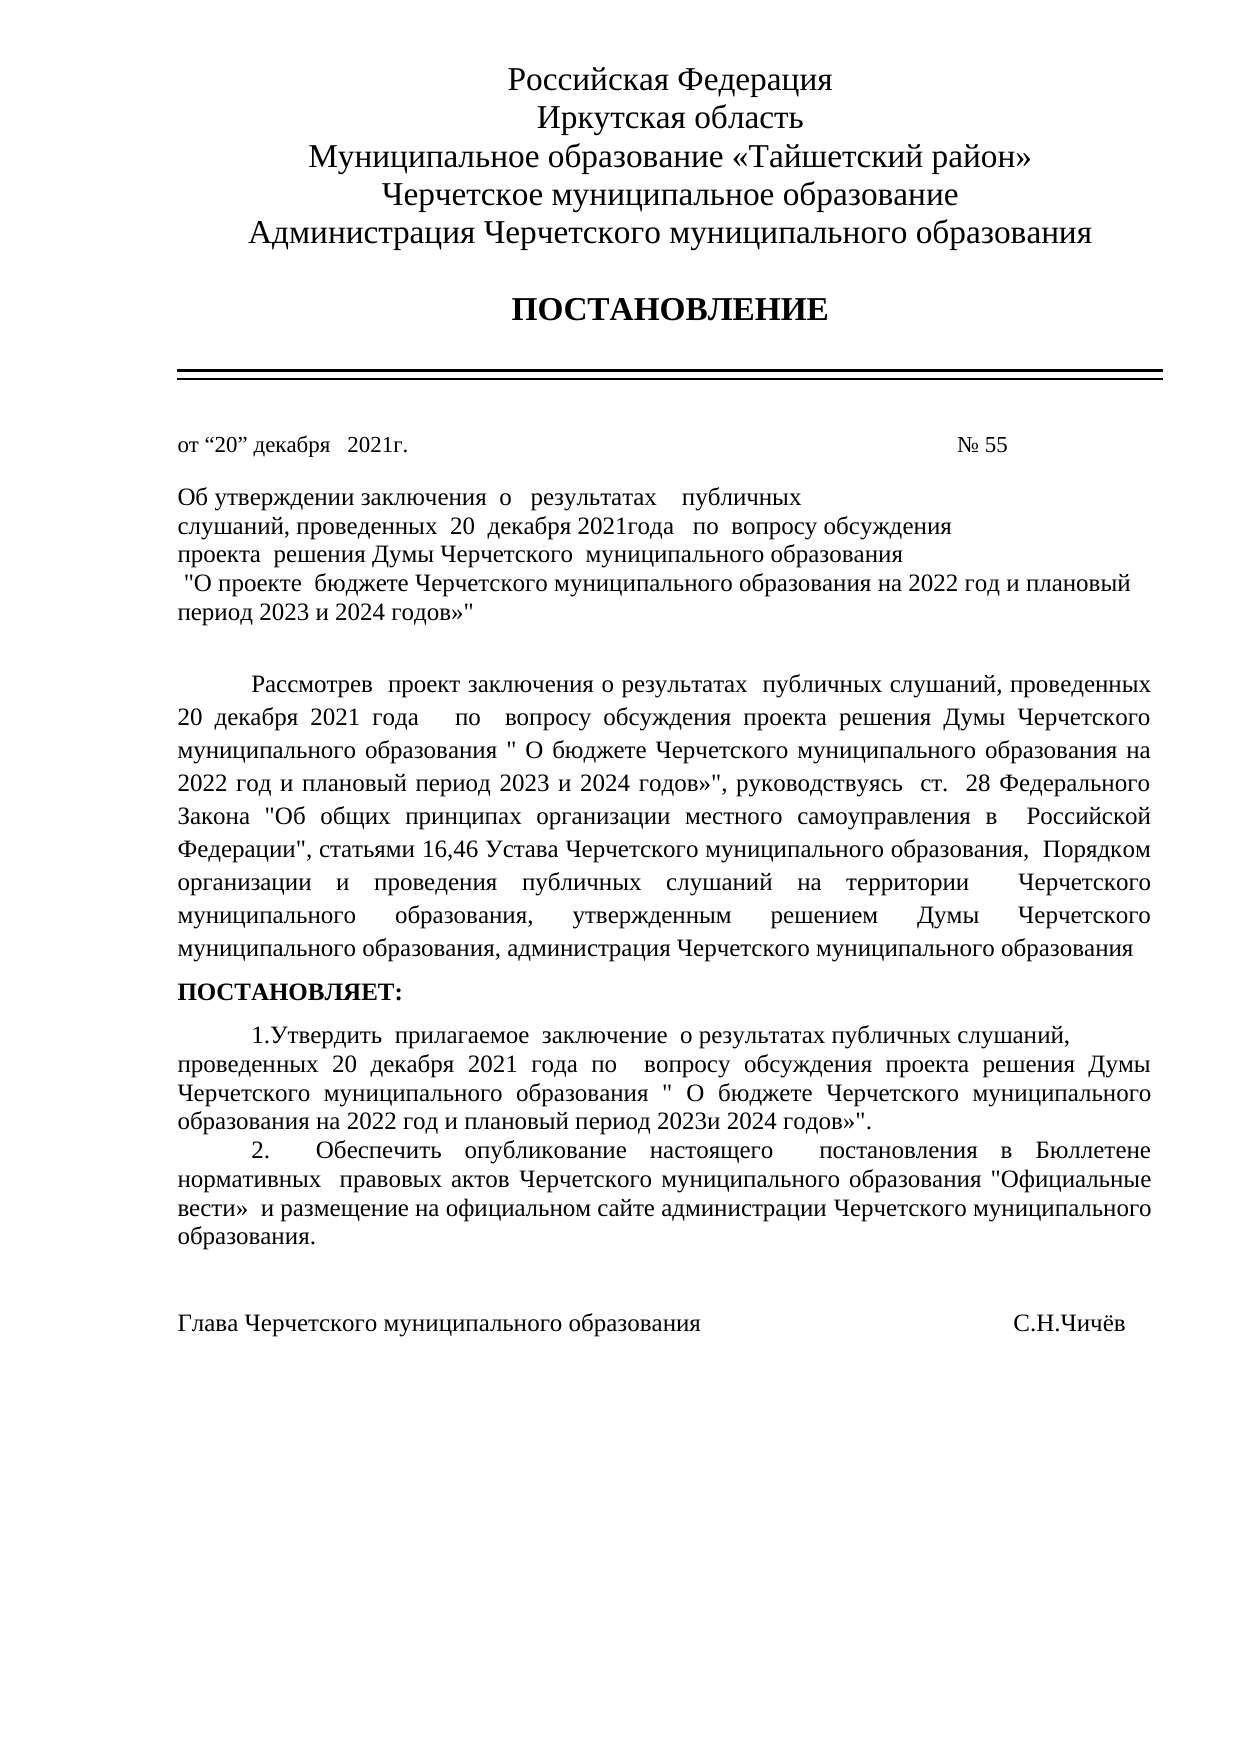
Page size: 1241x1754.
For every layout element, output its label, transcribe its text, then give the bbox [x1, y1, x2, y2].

text ПОСТАНОВЛЯЕТ: [177, 977, 1152, 1006]
text Об утверждении заключения о результатах публичных [177, 482, 1152, 511]
text Глава Черчетского муниципального образования С.Н.Чичёв [177, 1308, 1152, 1336]
table_header Российская Федерация Иркутская область Муниципальное образование «Тайшетский район» Черчетское муниципальное образование Администрация Черчетского муниципального образования ПОСТАНОВЛЕНИЕ [177, 59, 1163, 369]
text проведенных 20 декабря 2021 года по вопросу обсуждения проекта решения Думы Черчетского муниципального образования " О бюджете Черчетского муниципального образования на 2022 год и плановый период 2023и 2024 годов»". [177, 1049, 1152, 1135]
text от “20” декабря 2021г. № 55 [177, 431, 1152, 457]
text 2. Обеспечить опубликование настоящего постановления в Бюллетене нормативных правовых актов Черчетского муниципального образования "Официальные вести» и размещение на официальном сайте администрации Черчетского муниципального образования. [177, 1135, 1152, 1250]
text 1.Утвердить прилагаемое заключение о результатах публичных слушаний, [177, 1020, 1152, 1049]
text слушаний, проведенных 20 декабря 2021года по вопросу обсуждения [177, 511, 1152, 539]
text Рассмотрев проект заключения о результатах публичных слушаний, проведенных 20 декабря 2021 года по вопросу обсуждения проекта решения Думы Черчетского муниципального образования " О бюджете Черчетского муниципального образования на 2022 год и плановый период 2023 и 2024 годов»", руководствуясь ст. 28 Федерального Закона "Об общих принципах организации местного самоуправления в Российской Федерации", статьями 16,46 Устава Черчетского муниципального образования, Порядком организации и проведения публичных слушаний на территории Черчетского муниципального образования, утвержденным решением Думы Черчетского муниципального образования, администрация Черчетского муниципального образования [177, 669, 1152, 962]
text проекта решения Думы Черчетского муниципального образования [177, 539, 1152, 568]
text "О проекте бюджете Черчетского муниципального образования на 2022 год и плановый период 2023 и 2024 годов»" [177, 568, 1152, 626]
